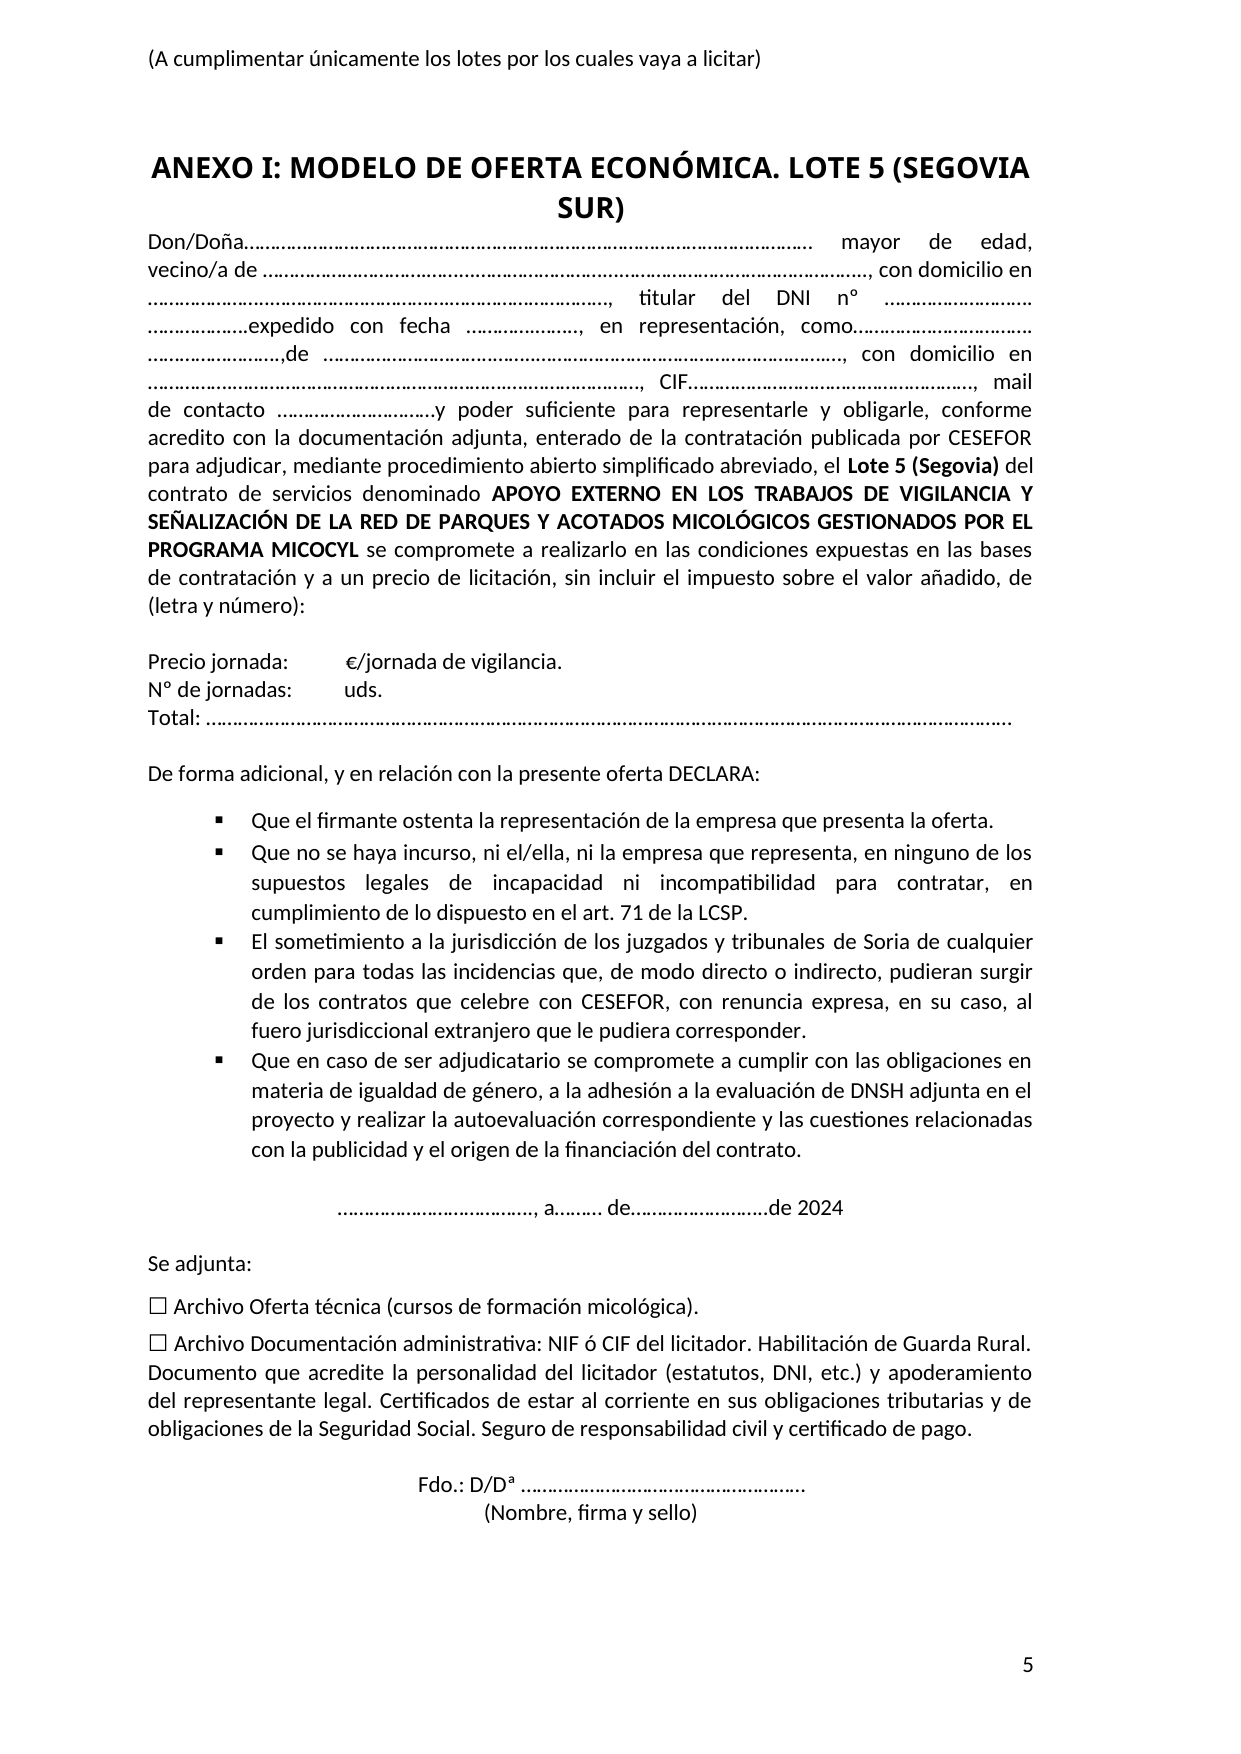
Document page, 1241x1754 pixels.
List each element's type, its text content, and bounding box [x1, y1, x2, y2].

list El sometimiento a la jurisdicción de los juzgados y tribunales de Soria de cualquier orden para todas las incidencias que, de modo directo o indirecto, pudieran surgir de los contratos que celebre con CESEFOR, con renuncia expresa, en su caso, al fuero jurisdiccional extranjero que le pudiera corresponder. [214, 927, 1034, 1044]
text ☐ Archivo Oferta técnica (cursos de formación micológica). [148, 1289, 1034, 1321]
text Precio jornada: €/jornada de vigilancia. [148, 647, 1034, 675]
text ☐ Archivo Documentación administrativa: NIF ó CIF del licitador. Habilitación de Guarda Rural. Documento que acredite la personalidad del licitador (estatutos, DNI, etc.) y apoderamiento del representante legal. Certificados de estar al corriente en sus obligaciones tributarias y de obligaciones de la Seguridad Social. Seguro de responsabilidad civil y certificado de pago. [148, 1327, 1034, 1442]
text Don/Doña……………………………………………………………………………………………… mayor de edad, vecino/a de ………………………….……...……………………...……………………………………….., con domicilio en …………………..…………………………….…………………………, titular del DNI nº ……………………….……………….expedido con fecha ………….…….., en representación, como…………………………….…………………….,de …………………………..……..……………………………………………….…, con domicilio en …………….…………………………………………….….…………………, CIF………………………………………………, mail de contacto …………………………y poder suficiente para representarle y obligarle, conforme acredito con la documentación adjunta, enterado de la contratación publicada por CESEFOR para adjudicar, mediante procedimiento abierto simplificado abreviado, el Lote 5 (Segovia) del contrato de servicios denominado APOYO EXTERNO EN LOS TRABAJOS DE VIGILANCIA Y SEÑALIZACIÓN DE LA RED DE PARQUES Y ACOTADOS MICOLÓGICOS GESTIONADOS POR EL PROGRAMA MICOCYL se compromete a realizarlo en las condiciones expuestas en las bases de contratación y a un precio de licitación, sin incluir el impuesto sobre el valor añadido, de (letra y número): [148, 227, 1034, 619]
text Se adjunta: [148, 1249, 1034, 1277]
text (Nombre, firma y sello) [148, 1498, 1034, 1526]
text ………………………………., a……… de……………………..de 2024 [148, 1193, 1034, 1221]
text Fdo.: D/Dª ……………………………………………… [148, 1470, 1076, 1498]
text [148, 148, 1034, 227]
text Nº de jornadas: uds. [148, 675, 1034, 703]
list Que el firmante ostenta la representación de la empresa que presenta la oferta. [214, 806, 1034, 834]
text De forma adicional, y en relación con la presente oferta DECLARA: [148, 759, 1034, 787]
list Que no se haya incurso, ni el/ella, ni la empresa que representa, en ninguno de los supuestos legales de incapacidad ni incompatibilidad para contratar, en cumplimiento de lo dispuesto en el art. 71 de la LCSP. [214, 838, 1034, 926]
list Que en caso de ser adjudicatario se compromete a cumplir con las obligaciones en materia de igualdad de género, a la adhesión a la evaluación de DNSH adjunta en el proyecto y realizar la autoevaluación correspondiente y las cuestiones relacionadas con la publicidad y el origen de la financiación del contrato. [214, 1046, 1034, 1163]
text Total: ……………………………………………………………………………………………………………………………………… [148, 703, 1034, 731]
